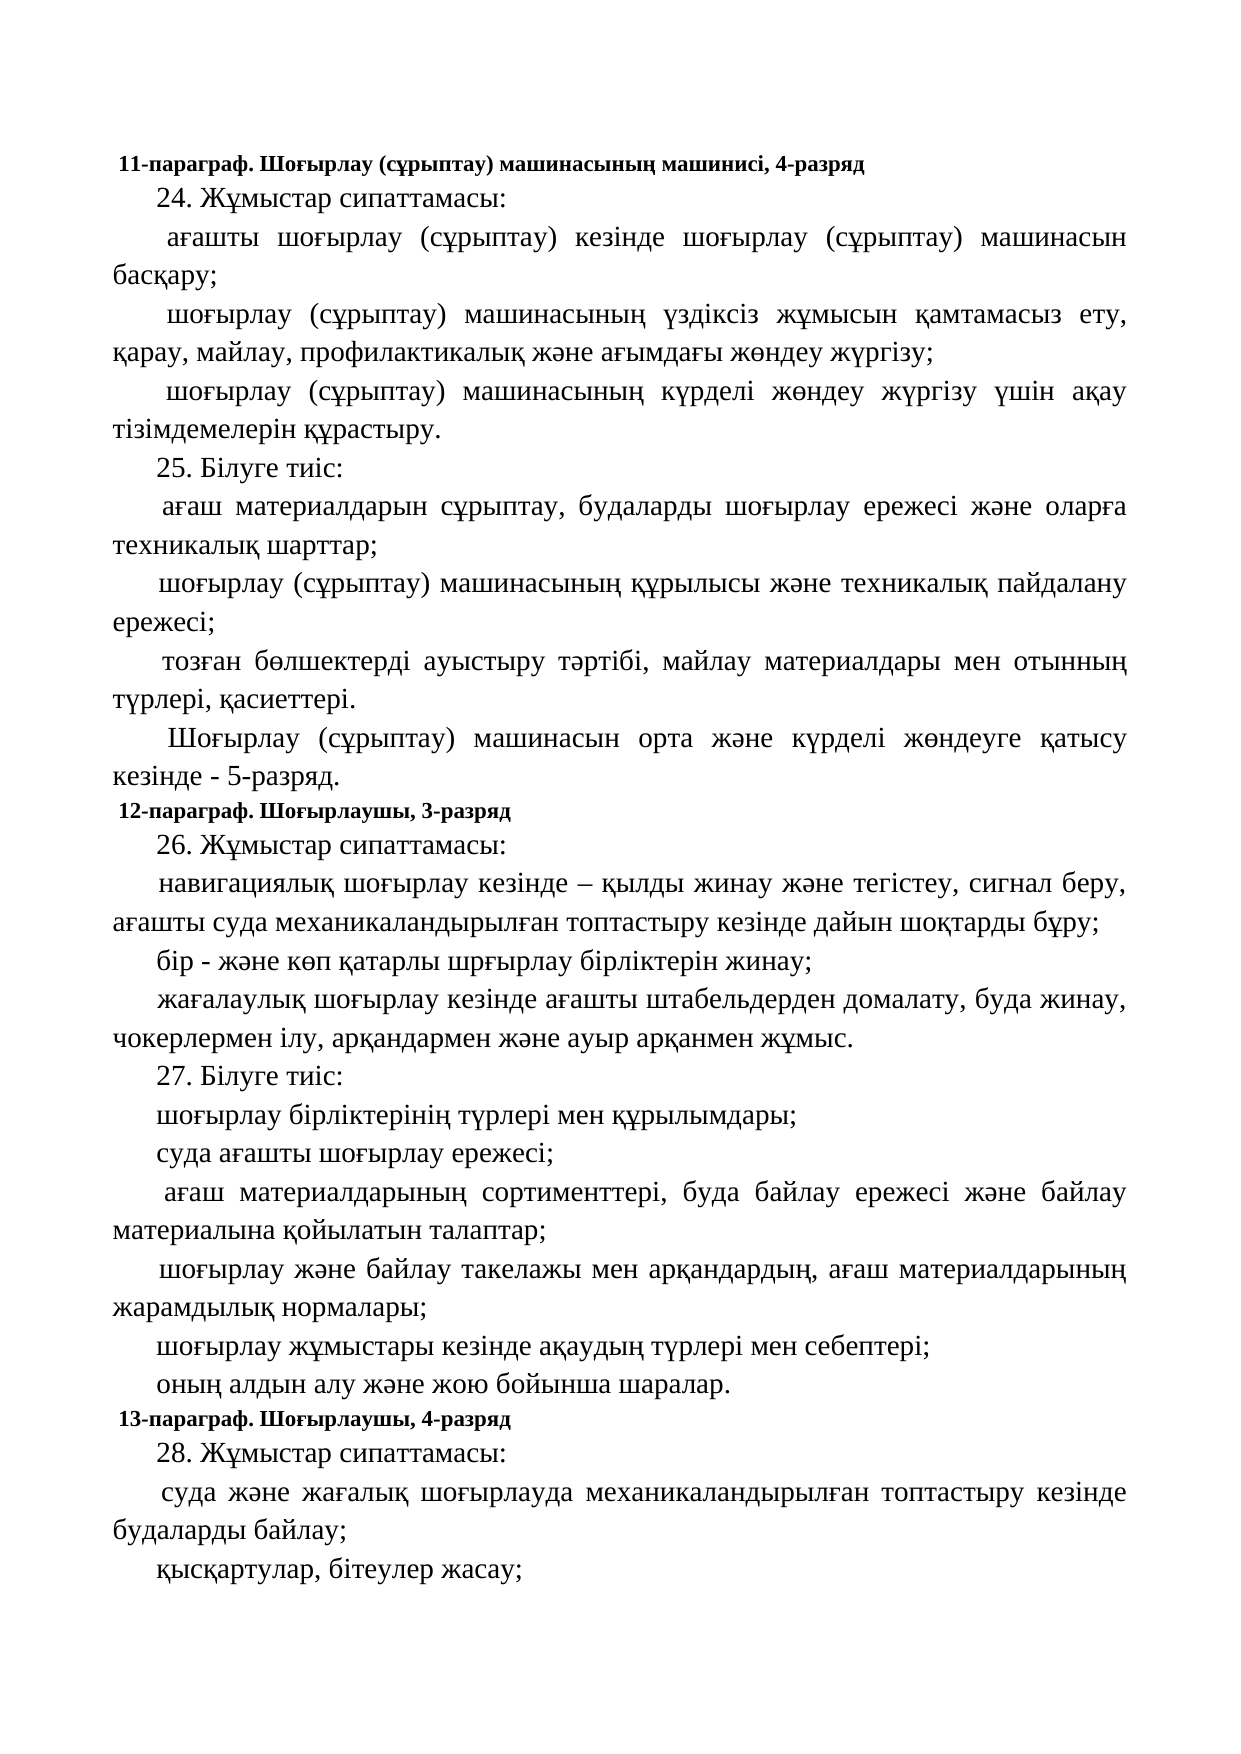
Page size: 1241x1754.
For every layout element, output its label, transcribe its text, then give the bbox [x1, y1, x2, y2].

text бір - және көп қатарлы шрғырлау бірліктерін жинау; [112, 943, 1128, 976]
text оның алдын алу және жою бойынша шаралар. [112, 1367, 1128, 1400]
text жағалаулық шоғырлау кезінде ағашты штабельдерден домалату, буда жинау, чокерлермен ілу, арқандармен және ауыр арқанмен жұмыс. [112, 981, 1128, 1053]
text шоғырлау (сұрыптау) машинасының күрделі жөндеу жүргізу үшін ақау тізімдемелерін құрастыру. [112, 373, 1128, 445]
text тозған бөлшектерді ауыстыру тәртібі, майлау материалдары мен отынның түрлері, қасиеттері. [112, 643, 1128, 715]
text 27. Білуге тиіс: [112, 1058, 1128, 1092]
text қысқартулар, бітеулер жасау; [112, 1551, 1128, 1584]
text 24. Жұмыстар сипаттамасы: [112, 180, 1128, 214]
text 25. Білуге тиіс: [112, 450, 1128, 483]
text Шоғырлау (сұрыптау) машинасын орта және күрделі жөндеуге қатысу кезінде - 5-разряд. [112, 720, 1128, 792]
text 11-параграф. Шоғырлау (сұрыптау) машинасының машинисі, 4-разряд [112, 150, 1128, 176]
text навигациялық шоғырлау кезінде – қылды жинау және тегістеу, сигнал беру, ағашты суда механикаландырылған топтастыру кезінде дайын шоқтарды бұру; [112, 866, 1128, 938]
text 13-параграф. Шоғырлаушы, 4-разряд [112, 1405, 1128, 1432]
text 28. Жұмыстар сипаттамасы: [112, 1435, 1128, 1469]
text шоғырлау (сұрыптау) машинасының құрылысы және техникалық пайдалану ережесі; [112, 566, 1128, 638]
text шоғырлау (сұрыптау) машинасының үздіксіз жұмысын қамтамасыз ету, қарау, майлау, профилактикалық және ағымдағы жөндеу жүргізу; [112, 296, 1128, 368]
text шоғырлау және байлау такелажы мен арқандардың, ағаш материалдарының жарамдылық нормалары; [112, 1251, 1128, 1323]
text шоғырлау жұмыстары кезінде ақаудың түрлері мен себептері; [112, 1328, 1128, 1362]
text ағашты шоғырлау (сұрыптау) кезінде шоғырлау (сұрыптау) машинасын басқару; [112, 219, 1128, 291]
text 26. Жұмыстар сипаттамасы: [112, 827, 1128, 861]
text суда ағашты шоғырлау ережесі; [112, 1135, 1128, 1169]
text ағаш материалдарын сұрыптау, будаларды шоғырлау ережесі және оларға техникалық шарттар; [112, 488, 1128, 561]
text ағаш материалдарының сортименттері, буда байлау ережесі және байлау материалына қойылатын талаптар; [112, 1174, 1128, 1246]
text 12-параграф. Шоғырлаушы, 3-разряд [112, 797, 1128, 823]
text шоғырлау бірліктерінің түрлері мен құрылымдары; [112, 1097, 1128, 1130]
text суда және жағалық шоғырлауда механикаландырылған топтастыру кезінде будаларды байлау; [112, 1474, 1128, 1546]
